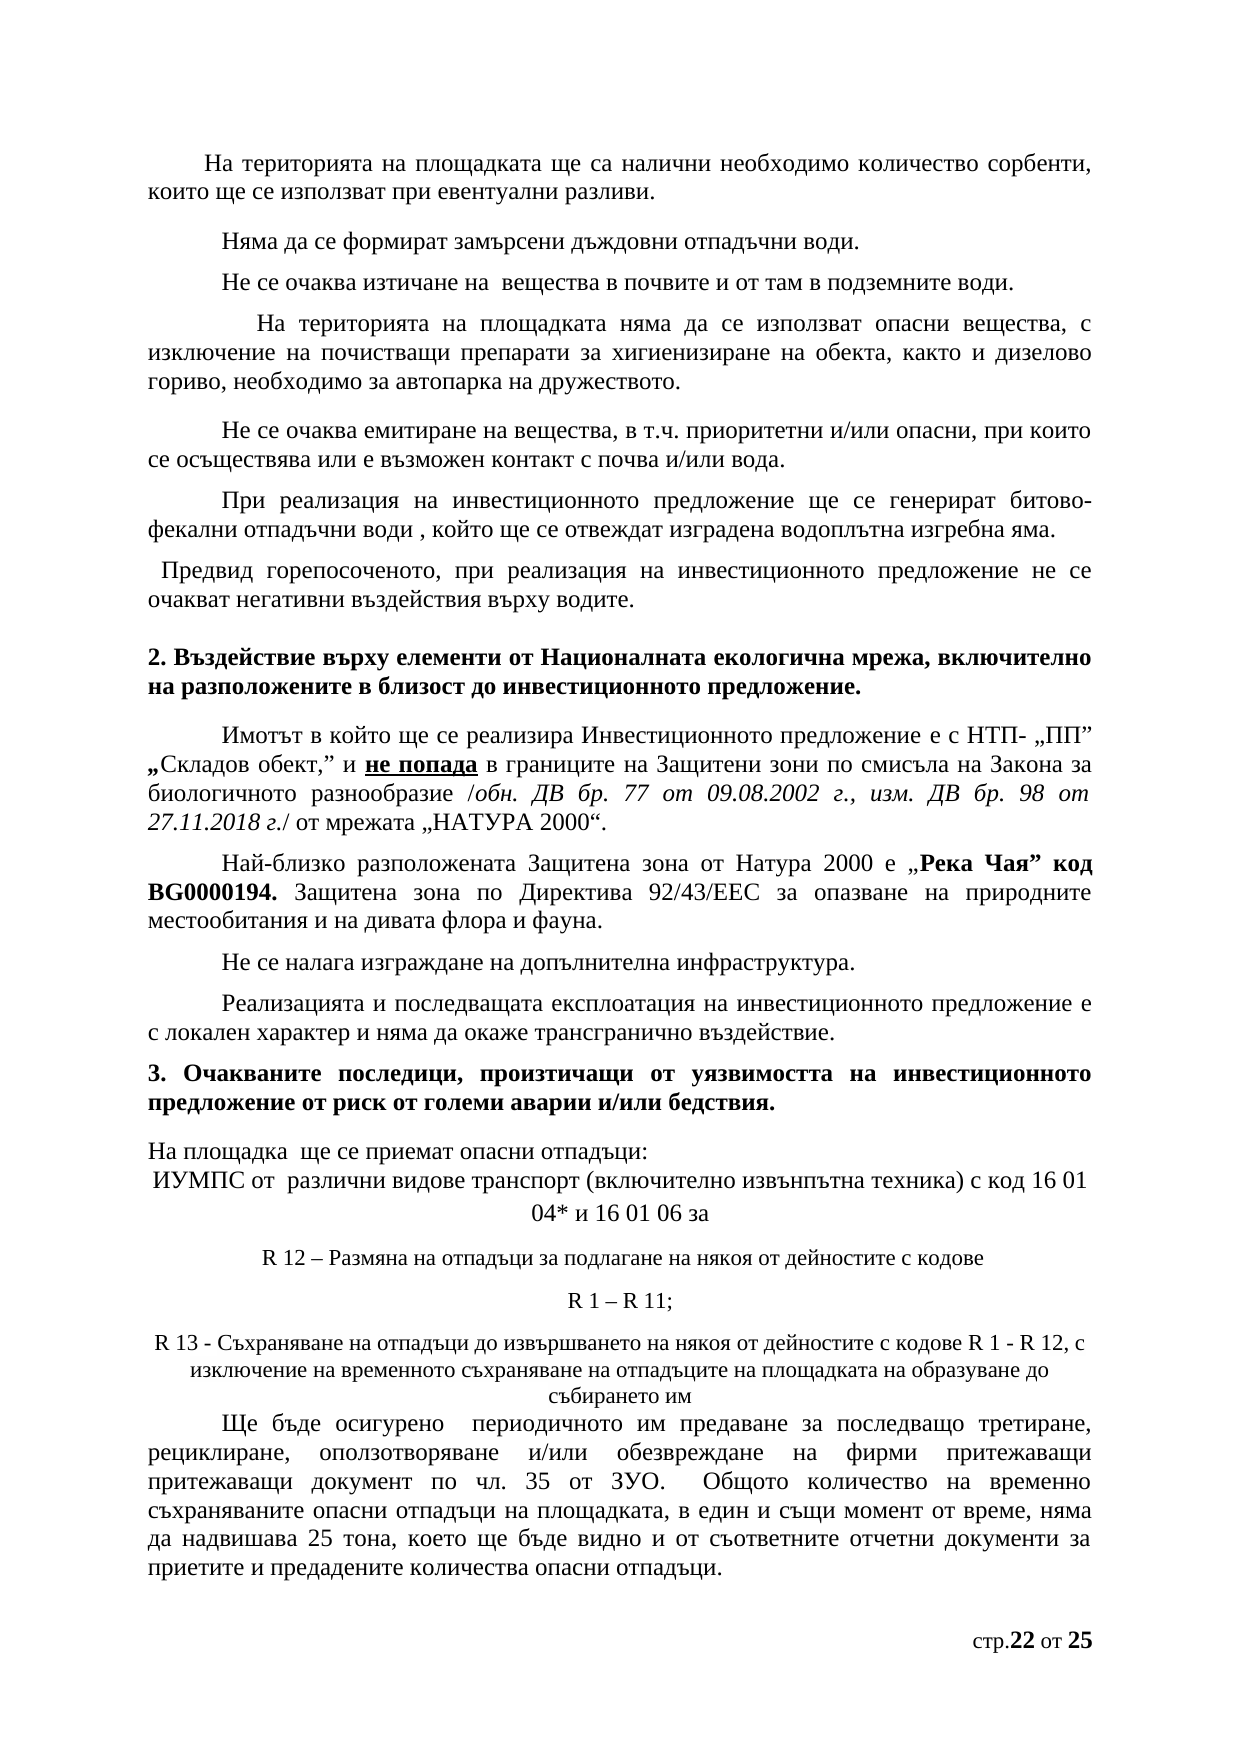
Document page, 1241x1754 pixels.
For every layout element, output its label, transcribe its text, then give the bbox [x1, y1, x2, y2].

text 3. Очакваните последици, произтичащи от уязвимостта на инвестиционното предложение от риск от големи аварии и/или бедствия. [148, 1058, 1093, 1116]
text На територията на площадката няма да се използват опасни вещества, с изключение на почистващи препарати за хигиенизиране на обекта, както и дизелово гориво, необходимо за автопарка на дружеството. [148, 308, 1093, 395]
text Не се очаква емитиране на вещества, в т.ч. приоритетни и/или опасни, при които се осъществява или е възможен контакт с почва и/или вода. [148, 416, 1093, 473]
text Най-близко разположената Защитена зона от Натура 2000 е „Река Чая” код BG0000194. Защитена зона по Директива 92/43/ЕЕС за опазване на природните местообитания и на дивата флора и фауна. [148, 848, 1093, 934]
text Не се налага изграждане на допълнителна инфраструктура. [148, 947, 1093, 976]
text Няма да се формират замърсени дъждовни отпадъчни води. [148, 226, 1093, 255]
text Предвид горепосоченото, при реализация на инвестиционното предложение не се очакват негативни въздействия върху водите. [148, 556, 1093, 613]
text На площадка ще се приемат опасни отпадъци: [148, 1136, 1093, 1165]
text Имотът в който ще се реализира Инвестиционното предложение е с НТП- „ПП” „Складов обект,” и не попада в границите на Защитени зони по смисъла на Закона за биологичното разнообразие /обн. ДВ бр. 77 от 09.08.2002 г., изм. ДВ бр. 98 от 27.11.2018 г./ от мрежата „НАТУРА 2000“. [148, 721, 1093, 836]
text Реализацията и последващата експлоатация на инвестиционното предложение е с локален характер и няма да окаже трансгранично въздействие. [148, 988, 1093, 1046]
text ИУМПС от различни видове транспорт (включително извънпътна техника) с код 16 01 04* и 16 01 06 за [148, 1165, 1093, 1227]
text При реализация на инвестиционното предложение ще се генерират битово-фекални отпадъчни води , който ще се отвеждат изградена водоплътна изгребна яма. [148, 486, 1093, 543]
text R 1 – R 11; [148, 1287, 1093, 1313]
text R 13 - Съхраняване на отпадъци до извършването на някоя от дейностите с кодове R 1 - R 12, с изключение на временното съхраняване на отпадъците на площадката на образуване до събирането им [148, 1329, 1093, 1408]
text На територията на площадката ще са налични необходимо количество сорбенти, които ще се използват при евентуални разливи. [148, 148, 1093, 205]
text R 12 – Размяна на отпадъци за подлагане на някоя от дейностите с кодове [148, 1244, 1093, 1270]
text 2. Въздействие върху елементи от Националната екологична мрежа, включително на разположените в близост до инвестиционното предложение. [148, 642, 1093, 700]
text Ще бъде осигурено периодичното им предаване за последващо третиране, рециклиране, оползотворяване и/или обезвреждане на фирми притежаващи притежаващи документ по чл. 35 от ЗУО. Общото количество на временно съхраняваните опасни отпадъци на площадката, в един и същи момент от време, няма да надвишава 25 тона, което ще бъде видно и от съответните отчетни документи за приетите и предадените количества опасни отпадъци. [148, 1408, 1093, 1581]
text Не се очаква изтичане на вещества в почвите и от там в подземните води. [148, 267, 1093, 296]
